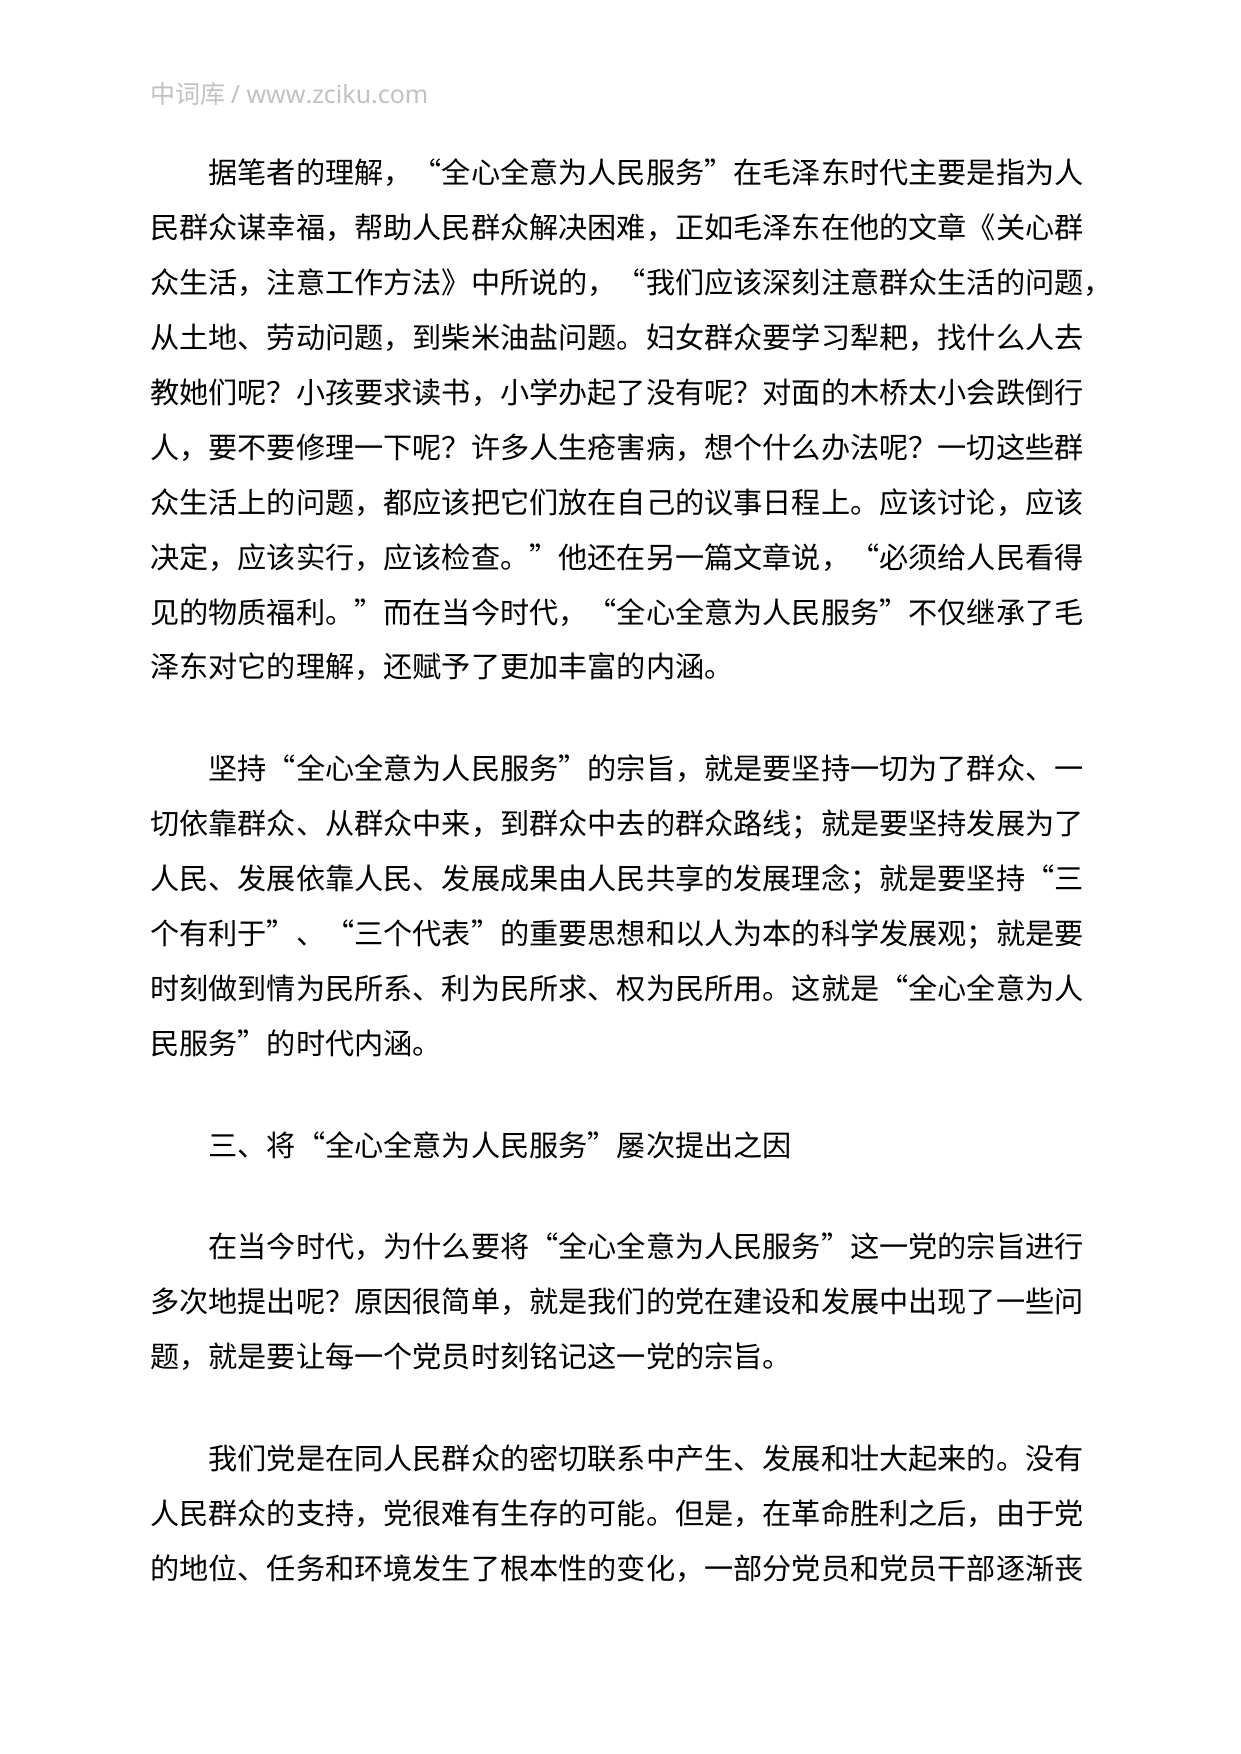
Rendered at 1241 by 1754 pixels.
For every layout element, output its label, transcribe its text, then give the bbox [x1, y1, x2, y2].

text 坚持“全心全意为人民服务”的宗旨，就是要坚持一切为了群众、一切依靠群众、从群众中来，到群众中去的群众路线；就是要坚持发展为了人民、发展依靠人民、发展成果由人民共享的发展理念；就是要坚持“三个有利于”、“三个代表”的重要思想和以人为本的科学发展观；就是要时刻做到情为民所系、利为民所求、权为民所用。这就是“全心全意为人民服务”的时代内涵。 [150, 746, 1090, 1063]
text 在当今时代，为什么要将“全心全意为人民服务”这一党的宗旨进行多次地提出呢？原因很简单，就是我们的党在建设和发展中出现了一些问题，就是要让每一个党员时刻铭记这一党的宗旨。 [150, 1224, 1090, 1376]
text 据笔者的理解，“全心全意为人民服务”在毛泽东时代主要是指为人民群众谋幸福，帮助人民群众解决困难，正如毛泽东在他的文章《关心群众生活，注意工作方法》中所说的，“我们应该深刻注意群众生活的问题，从土地、劳动问题，到柴米油盐问题。妇女群众要学习犁耙，找什么人去教她们呢？小孩要求读书，小学办起了没有呢？对面的木桥太小会跌倒行人，要不要修理一下呢？许多人生疮害病，想个什么办法呢？一切这些群众生活上的问题，都应该把它们放在自己的议事日程上。应该讨论，应该决定，应该实行，应该检查。”他还在另一篇文章说，“必须给人民看得见的物质福利。”而在当今时代，“全心全意为人民服务”不仅继承了毛泽东对它的理解，还赋予了更加丰富的内涵。 [150, 150, 1090, 686]
text 三、将“全心全意为人民服务”屡次提出之因 [150, 1122, 1090, 1164]
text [150, 1435, 1090, 1587]
